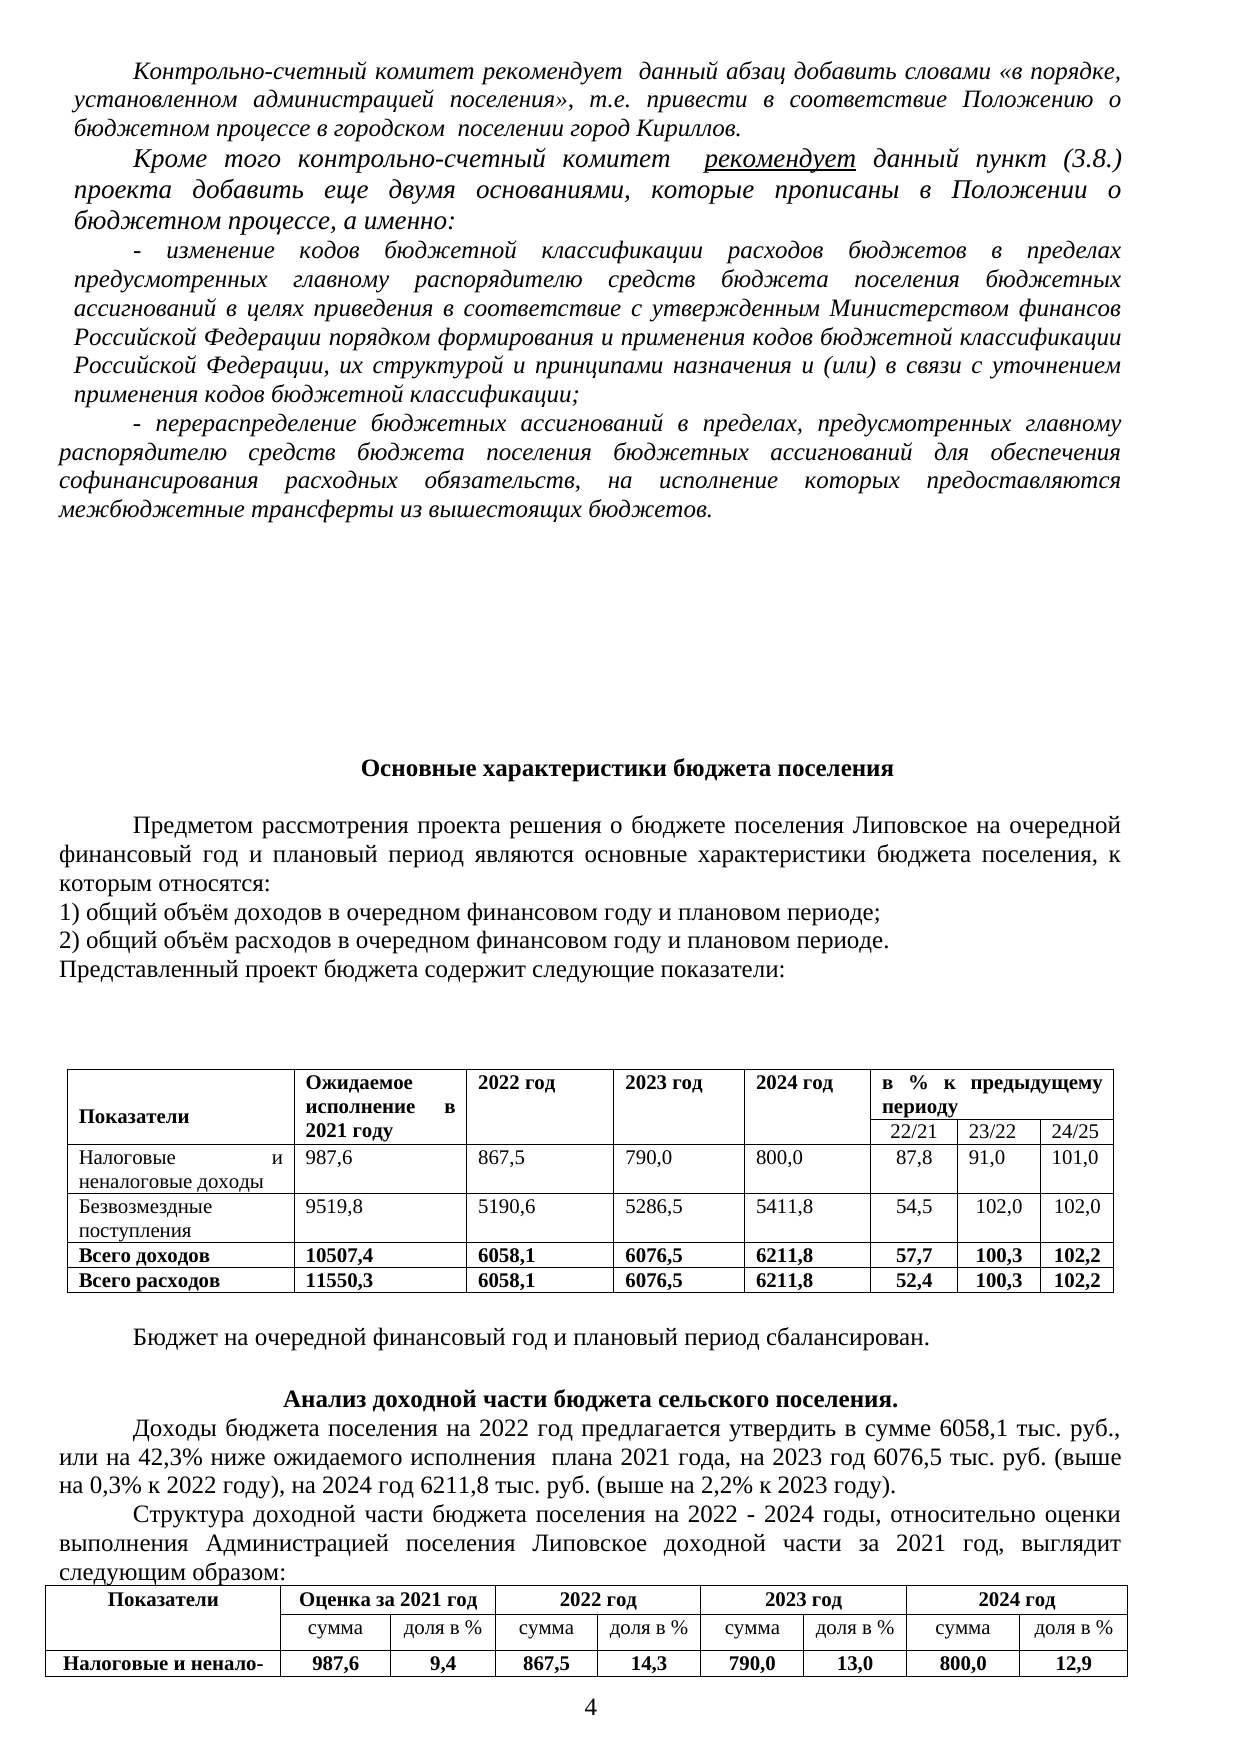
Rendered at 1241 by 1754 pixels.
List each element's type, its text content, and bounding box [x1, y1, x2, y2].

table_header в % к предыдущему периоду [871, 1070, 1113, 1118]
table_header 2022 год [496, 1586, 700, 1613]
text - изменение кодов бюджетной классификации расходов бюджетов в пределах предусмотренных главному распорядителю средств бюджета поселения бюджетных ассигнований в целях приведения в соответствие с утвержденным Министерством финансов Российской Федерации порядком формирования и применения кодов бюджетной классификации Российской Федерации, их структурой и принципами назначения и (или) в связи с уточнением применения кодов бюджетной классификации; [74, 236, 1122, 408]
text Анализ доходной части бюджета сельского поселения. [59, 1384, 1122, 1413]
text 2) общий объём расходов в очередном финансовом году и плановом периоде. [59, 926, 1122, 954]
table_cell сумма [496, 1615, 597, 1649]
table_cell 13,0 [804, 1651, 906, 1676]
table_cell 101,0 [1041, 1145, 1113, 1193]
table_cell 6058,1 [467, 1268, 613, 1292]
table_cell 6058,1 [467, 1243, 613, 1267]
table_header 2023 год [614, 1070, 744, 1143]
table_cell 5286,5 [614, 1194, 744, 1242]
table_cell 102,0 [1041, 1194, 1113, 1242]
table_cell 12,9 [1020, 1651, 1127, 1676]
text - перераспределение бюджетных ассигнований в пределах, предусмотренных главному распорядителю средств бюджета поселения бюджетных ассигнований для обеспечения софинансирования расходных обязательств, на исполнение которых предоставляются межбюджетные трансферты из вышестоящих бюджетов. [59, 408, 1122, 523]
table_cell 23/22 [958, 1120, 1040, 1143]
table_cell доля в % [391, 1615, 495, 1649]
table_cell 867,5 [467, 1145, 613, 1193]
table_cell 5411,8 [745, 1194, 870, 1242]
table_cell 52,4 [871, 1268, 957, 1292]
text Предметом рассмотрения проекта решения о бюджете поселения Липовское на очередной финансовый год и плановый период являются основные характеристики бюджета поселения, к которым относятся: [59, 811, 1122, 897]
table_cell 5190,6 [467, 1194, 613, 1242]
table_header Оценка за 2021 год [281, 1586, 495, 1613]
table_cell доля в % [598, 1615, 700, 1649]
table_cell 24/25 [1041, 1120, 1113, 1143]
table_cell 10507,4 [295, 1243, 466, 1267]
table_cell 102,0 [958, 1194, 1040, 1242]
table_cell 800,0 [745, 1145, 870, 1193]
table_cell Всего расходов [68, 1268, 294, 1292]
text Кроме того контрольно-счетный комитет рекомендует данный пункт (3.8.) проекта добавить еще двумя основаниями, которые прописаны в Положении о бюджетном процессе, а именно: [74, 142, 1122, 236]
table_header 2024 год [907, 1586, 1127, 1613]
table_cell 6076,5 [614, 1268, 744, 1292]
table_cell 102,2 [1041, 1268, 1113, 1292]
table_cell 102,2 [1041, 1243, 1113, 1267]
table_cell Налоговые и ненало-говые доходы, в т.ч.: [46, 1651, 280, 1676]
table_cell 11550,3 [295, 1268, 466, 1292]
text Основные характеристики бюджета поселения [59, 753, 1122, 782]
table_cell 6211,8 [745, 1243, 870, 1267]
table_cell 800,0 [907, 1651, 1019, 1676]
text 1) общий объём доходов в очередном финансовом году и плановом периоде; [59, 897, 1122, 926]
table_cell сумма [701, 1615, 803, 1649]
table_cell 100,3 [958, 1243, 1040, 1267]
table_cell 790,0 [614, 1145, 744, 1193]
table_cell Налоговые и неналоговые доходы [68, 1145, 294, 1193]
table_cell 54,5 [871, 1194, 957, 1242]
table_header 2022 год [467, 1070, 613, 1143]
table_cell 22/21 [871, 1120, 957, 1143]
table_cell 57,7 [871, 1243, 957, 1267]
text Структура доходной части бюджета поселения на 2022 - 2024 годы, относительно оценки выполнения Администрацией поселения Липовское доходной части за 2021 год, выглядит следующим образом: [59, 1499, 1122, 1585]
table_cell 6211,8 [745, 1268, 870, 1292]
table_header 2023 год [701, 1586, 906, 1613]
table_header Показатели [46, 1586, 280, 1649]
text Представленный проект бюджета содержит следующие показатели: [59, 954, 1122, 983]
table_header 2024 год [745, 1070, 870, 1143]
table_cell 790,0 [701, 1651, 803, 1676]
table_header Ожидаемое исполнение в 2021 году [295, 1070, 466, 1143]
table_cell 9,4 [391, 1651, 495, 1676]
table_cell 6076,5 [614, 1243, 744, 1267]
table_cell 867,5 [496, 1651, 597, 1676]
table_cell 14,3 [598, 1651, 700, 1676]
table_cell доля в % [1020, 1615, 1127, 1649]
table_cell 9519,8 [295, 1194, 466, 1242]
table_cell доля в % [804, 1615, 906, 1649]
table_header Показатели [68, 1070, 294, 1143]
table_cell 100,3 [958, 1268, 1040, 1292]
table_cell 91,0 [958, 1145, 1040, 1193]
text Контрольно-счетный комитет рекомендует данный абзац добавить словами «в порядке, установленном администрацией поселения», т.е. привести в соответствие Положению о бюджетном процессе в городском поселении город Кириллов. [74, 56, 1122, 142]
table_cell 87,8 [871, 1145, 957, 1193]
table_cell 987,6 [281, 1651, 390, 1676]
table_cell сумма [281, 1615, 390, 1649]
text Бюджет на очередной финансовый год и плановый период сбалансирован. [59, 1322, 1122, 1351]
text Доходы бюджета поселения на 2022 год предлагается утвердить в сумме 6058,1 тыс. руб., или на 42,3% ниже ожидаемого исполнения плана 2021 года, на 2023 год 6076,5 тыс. руб. (выше на 0,3% к 2022 году), на 2024 год 6211,8 тыс. руб. (выше на 2,2% к 2023 году). [59, 1413, 1122, 1499]
table_cell Безвозмездные поступления [68, 1194, 294, 1242]
table_cell Всего доходов [68, 1243, 294, 1267]
table_cell сумма [907, 1615, 1019, 1649]
table_cell 987,6 [295, 1145, 466, 1193]
